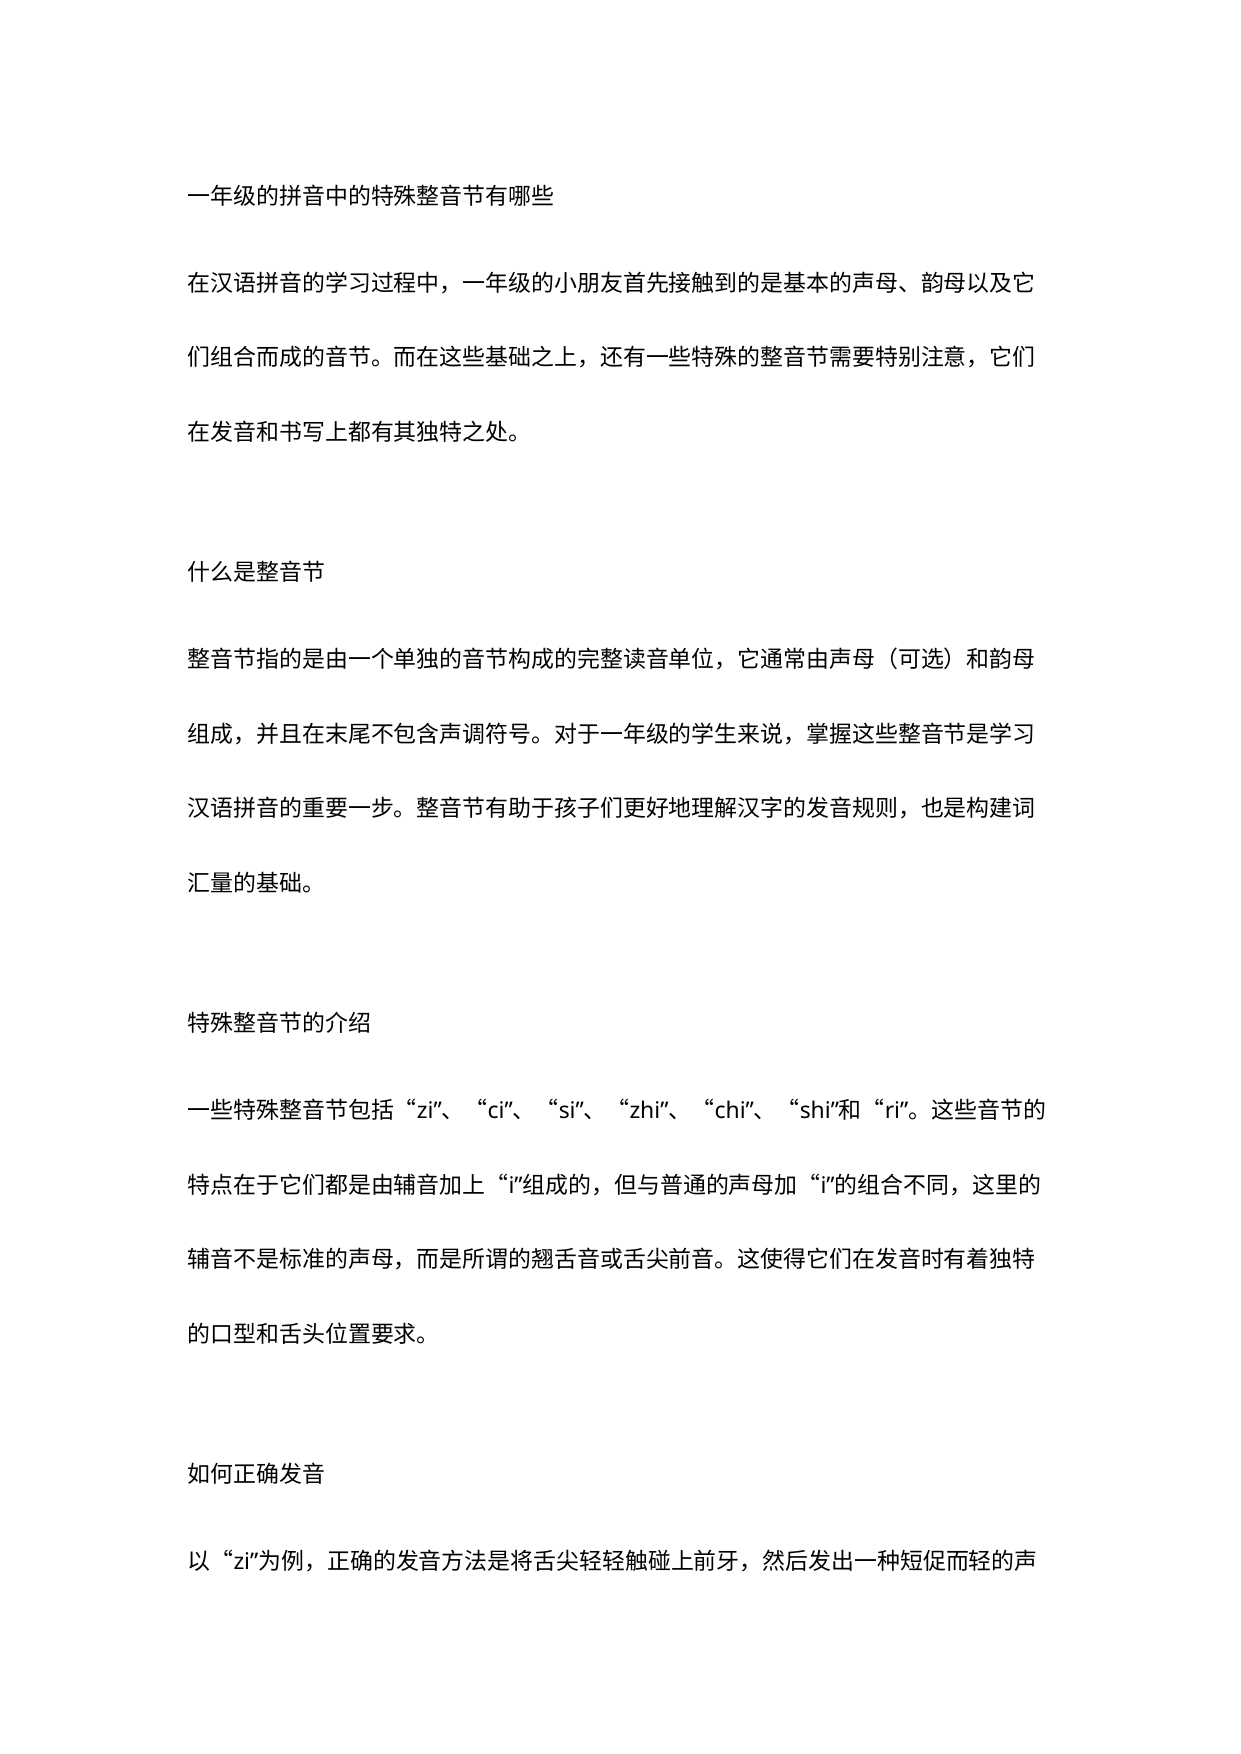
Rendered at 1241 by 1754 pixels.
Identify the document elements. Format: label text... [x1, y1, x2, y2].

text 如何正确发音 [187, 1440, 1053, 1505]
text 一些特殊整音节包括“zi”、“ci”、“si”、“zhi”、“chi”、“shi”和“ri”。这些音节的特点在于它们都是由辅音加上“i”组成的，但与普通的声母加“i”的组合不同，这里的辅音不是标准的声母，而是所谓的翘舌音或舌尖前音。这使得它们在发音时有着独特的口型和舌头位置要求。 [187, 1076, 1053, 1365]
text 整音节指的是由一个单独的音节构成的完整读音单位，它通常由声母（可选）和韵母组成，并且在末尾不包含声调符号。对于一年级的学生来说，掌握这些整音节是学习汉语拼音的重要一步。整音节有助于孩子们更好地理解汉字的发音规则，也是构建词汇量的基础。 [187, 625, 1053, 914]
text 在汉语拼音的学习过程中，一年级的小朋友首先接触到的是基本的声母、韵母以及它们组合而成的音节。而在这些基础之上，还有一些特殊的整音节需要特别注意，它们在发音和书写上都有其独特之处。 [187, 248, 1053, 463]
text 一年级的拼音中的特殊整音节有哪些 [187, 162, 1053, 227]
text 什么是整音节 [187, 538, 1053, 603]
text 特殊整音节的介绍 [187, 989, 1053, 1054]
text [187, 1527, 1053, 1592]
